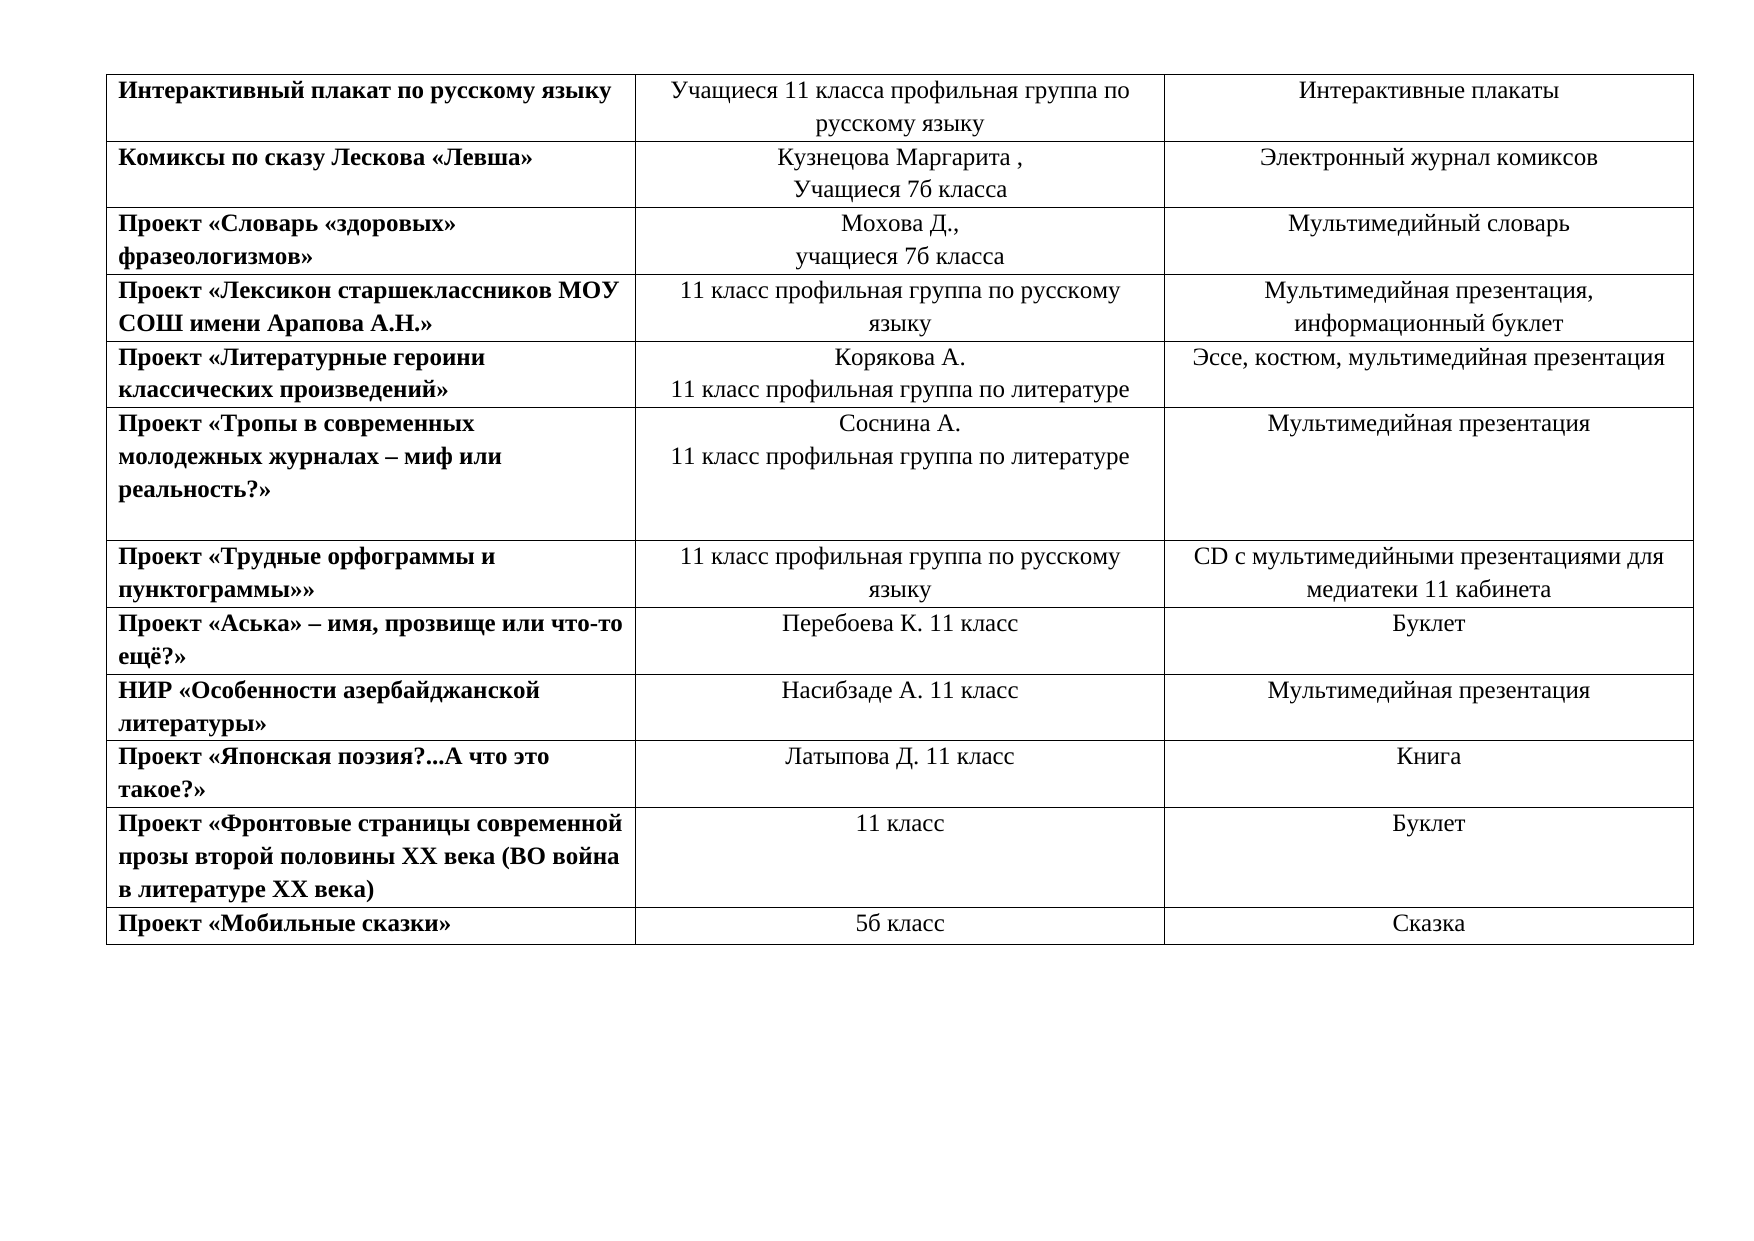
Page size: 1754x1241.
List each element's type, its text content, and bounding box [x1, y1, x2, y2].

table_cell НИР «Особенности азербайджанской литературы» [107, 675, 635, 740]
table_cell Интерактивные плакаты [1165, 75, 1693, 141]
table_cell Интерактивный плакат по русскому языку [107, 75, 635, 141]
table_cell Книга [1165, 741, 1693, 807]
table_cell 11 класс [636, 808, 1164, 907]
table_cell Проект «Лексикон старшеклассников МОУ СОШ имени Арапова А.Н.» [107, 275, 635, 341]
table_cell Проект «Тропы в современных молодежных журналах – миф или реальность?» [107, 408, 635, 540]
table_cell Мультимедийный словарь [1165, 208, 1693, 274]
table_cell Буклет [1165, 808, 1693, 907]
table_cell Проект «Аська» – имя, прозвище или что-то ещё?» [107, 608, 635, 674]
table_cell Электронный журнал комиксов [1165, 142, 1693, 207]
table_cell Корякова А. 11 класс профильная группа по литературе [636, 342, 1164, 407]
table_cell Сказка [1165, 908, 1693, 944]
table_cell Проект «Мобильные сказки» [107, 908, 635, 944]
table_cell 11 класс профильная группа по русскому языку [636, 541, 1164, 607]
table_cell Комиксы по сказу Лескова «Левша» [107, 142, 635, 207]
table_cell Эссе, костюм, мультимедийная презентация [1165, 342, 1693, 407]
table_cell Проект «Трудные орфограммы и пунктограммы»» [107, 541, 635, 607]
table_cell Кузнецова Маргарита , Учащиеся 7б класса [636, 142, 1164, 207]
table_cell 11 класс профильная группа по русскому языку [636, 275, 1164, 341]
table_cell CD с мультимедийными презентациями для медиатеки 11 кабинета [1165, 541, 1693, 607]
table_cell Насибзаде А. 11 класс [636, 675, 1164, 740]
table_cell Проект «Японская поэзия?...А что это такое?» [107, 741, 635, 807]
table_cell Мультимедийная презентация [1165, 675, 1693, 740]
table_cell Мохова Д., учащиеся 7б класса [636, 208, 1164, 274]
table_cell Буклет [1165, 608, 1693, 674]
table_cell Учащиеся 11 класса профильная группа по русскому языку [636, 75, 1164, 141]
table_cell Мультимедийная презентация, информационный буклет [1165, 275, 1693, 341]
table_cell Мультимедийная презентация [1165, 408, 1693, 540]
table_cell Перебоева К. 11 класс [636, 608, 1164, 674]
table_cell Латыпова Д. 11 класс [636, 741, 1164, 807]
table_cell Соснина А. 11 класс профильная группа по литературе [636, 408, 1164, 540]
table_cell Проект «Литературные героини классических произведений» [107, 342, 635, 407]
table_cell Проект «Словарь «здоровых» фразеологизмов» [107, 208, 635, 274]
table_cell 5б класс [636, 908, 1164, 944]
table_cell Проект «Фронтовые страницы современной прозы второй половины ХХ века (ВО война в литературе ХХ века) [107, 808, 635, 907]
